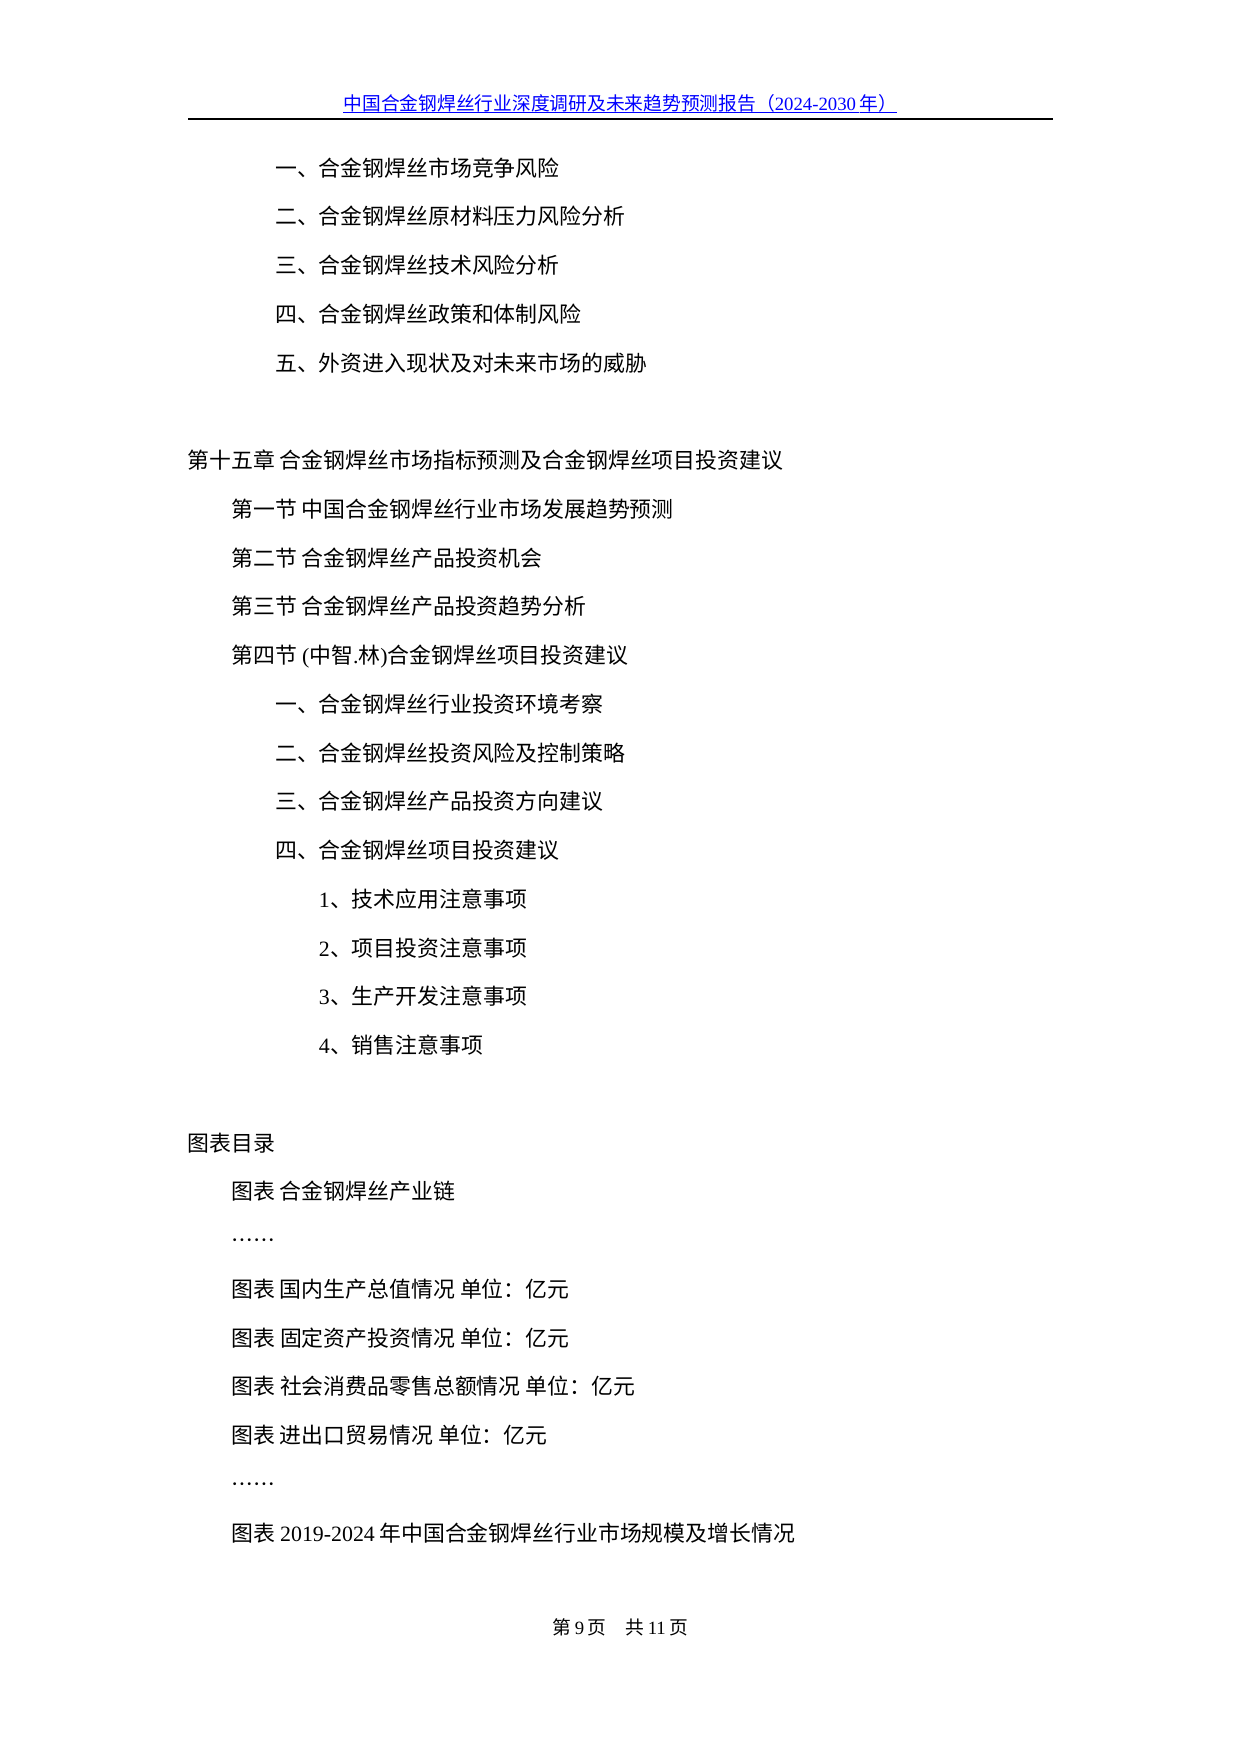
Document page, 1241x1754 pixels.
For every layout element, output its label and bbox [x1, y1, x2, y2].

text [187, 150, 1053, 1548]
